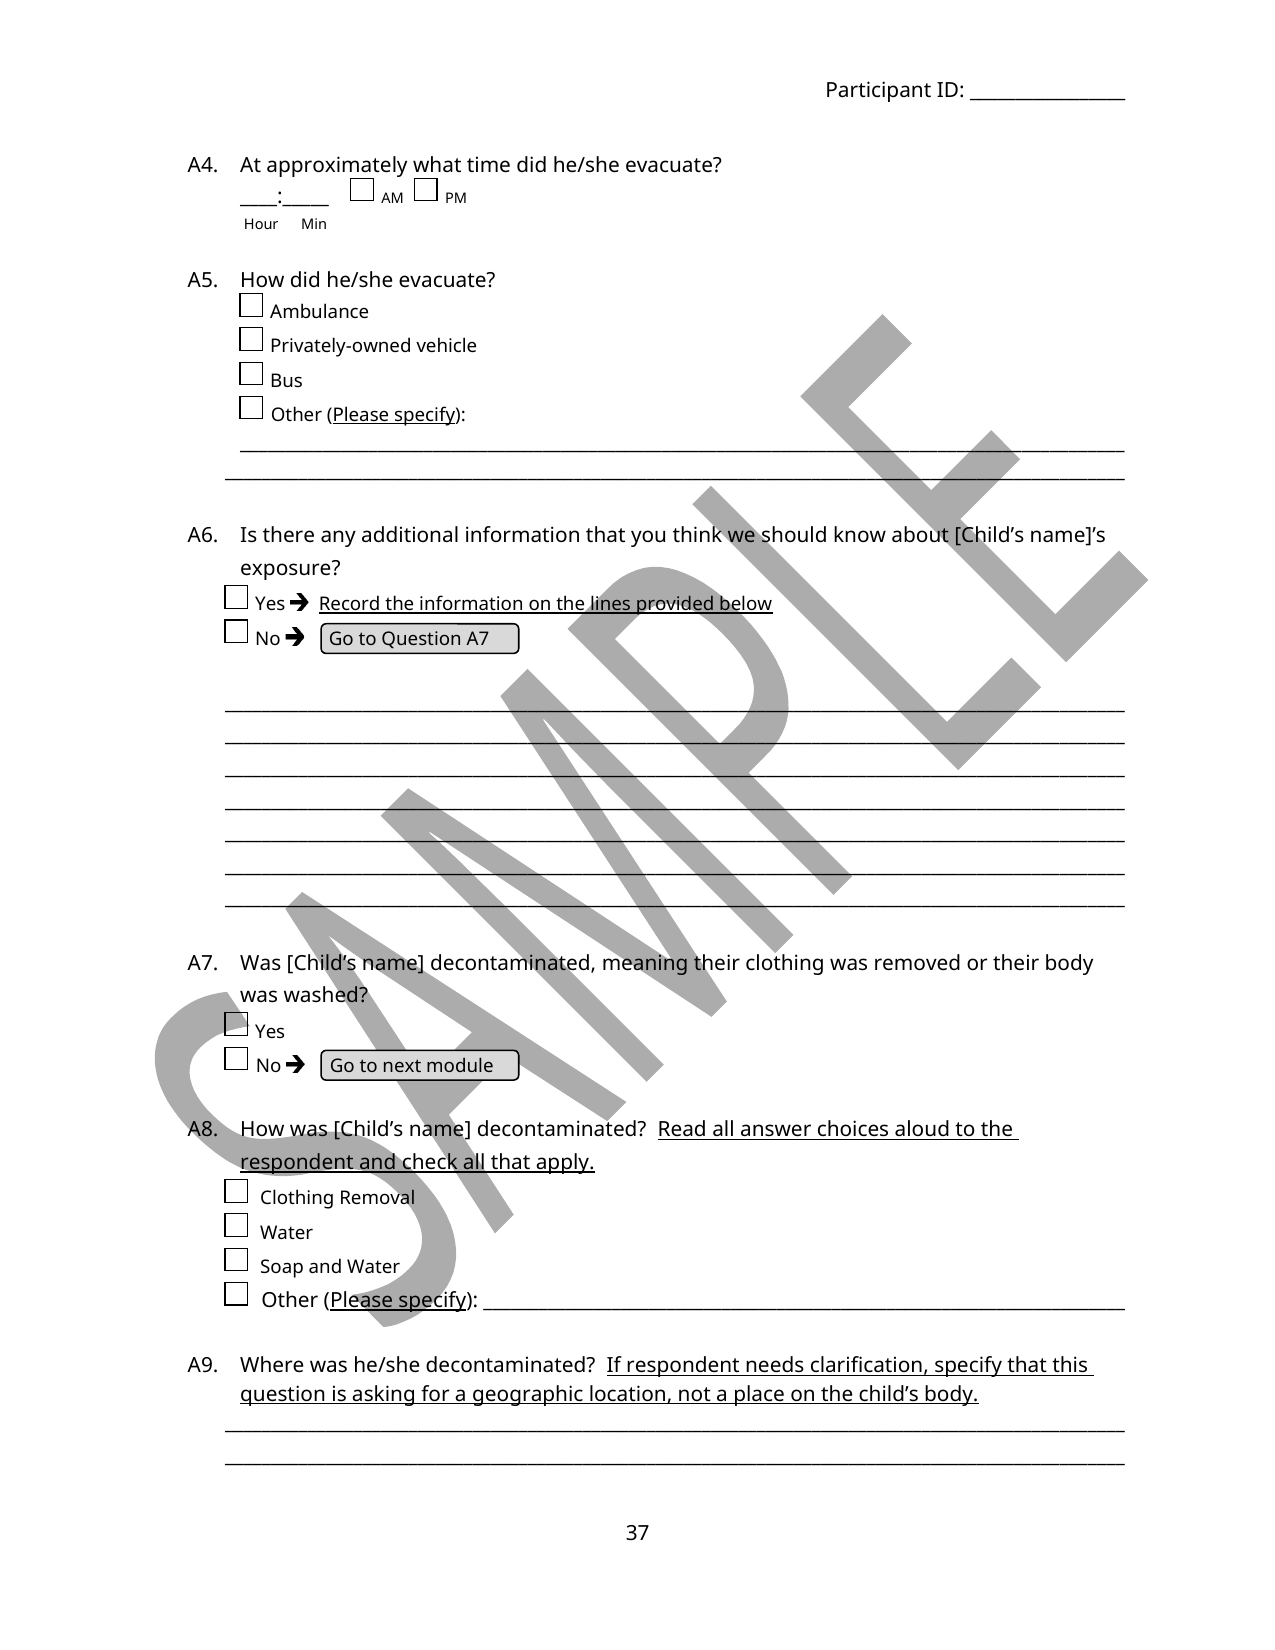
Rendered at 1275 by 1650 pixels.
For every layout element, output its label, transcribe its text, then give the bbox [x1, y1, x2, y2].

list Where was he/she decontaminated? If respondent needs clarification, specify that this question is asking for a geographic location, not a place on the child’s body. [187, 1351, 1125, 1407]
picture [290, 593, 309, 611]
list Was [Child’s name] decontaminated, meaning their clothing was removed or their body was washed? [187, 948, 1125, 1009]
text No Go to Question A7 [225, 620, 1125, 651]
picture [286, 1055, 305, 1073]
list Other (Please specify): [225, 1282, 1125, 1314]
list How did he/she evacuate? [187, 265, 1125, 293]
text Water [225, 1214, 1125, 1244]
picture [285, 627, 305, 646]
list Is there any additional information that you think we should know about [Child’s name]’s exposure? [187, 521, 1125, 582]
text Bus [240, 362, 1125, 393]
text ____:_____ AM PM [202, 178, 1125, 210]
text Ambulance [240, 293, 1125, 324]
text Yes [225, 1013, 1125, 1043]
list How was [Child’s name] decontaminated? Read all answer choices aloud to the respondent and check all that apply. [187, 1114, 1125, 1176]
text No Go to next module [225, 1047, 1125, 1078]
text Clothing Removal [225, 1180, 1125, 1210]
text Hour Min [187, 214, 1125, 234]
text Other (Please specify): [240, 396, 1125, 455]
text Soap and Water [225, 1248, 1125, 1279]
list At approximately what time did he/she evacuate? [187, 150, 1125, 178]
text Privately-owned vehicle [240, 328, 1125, 358]
text Yes Record the information on the lines provided below [225, 586, 1125, 616]
